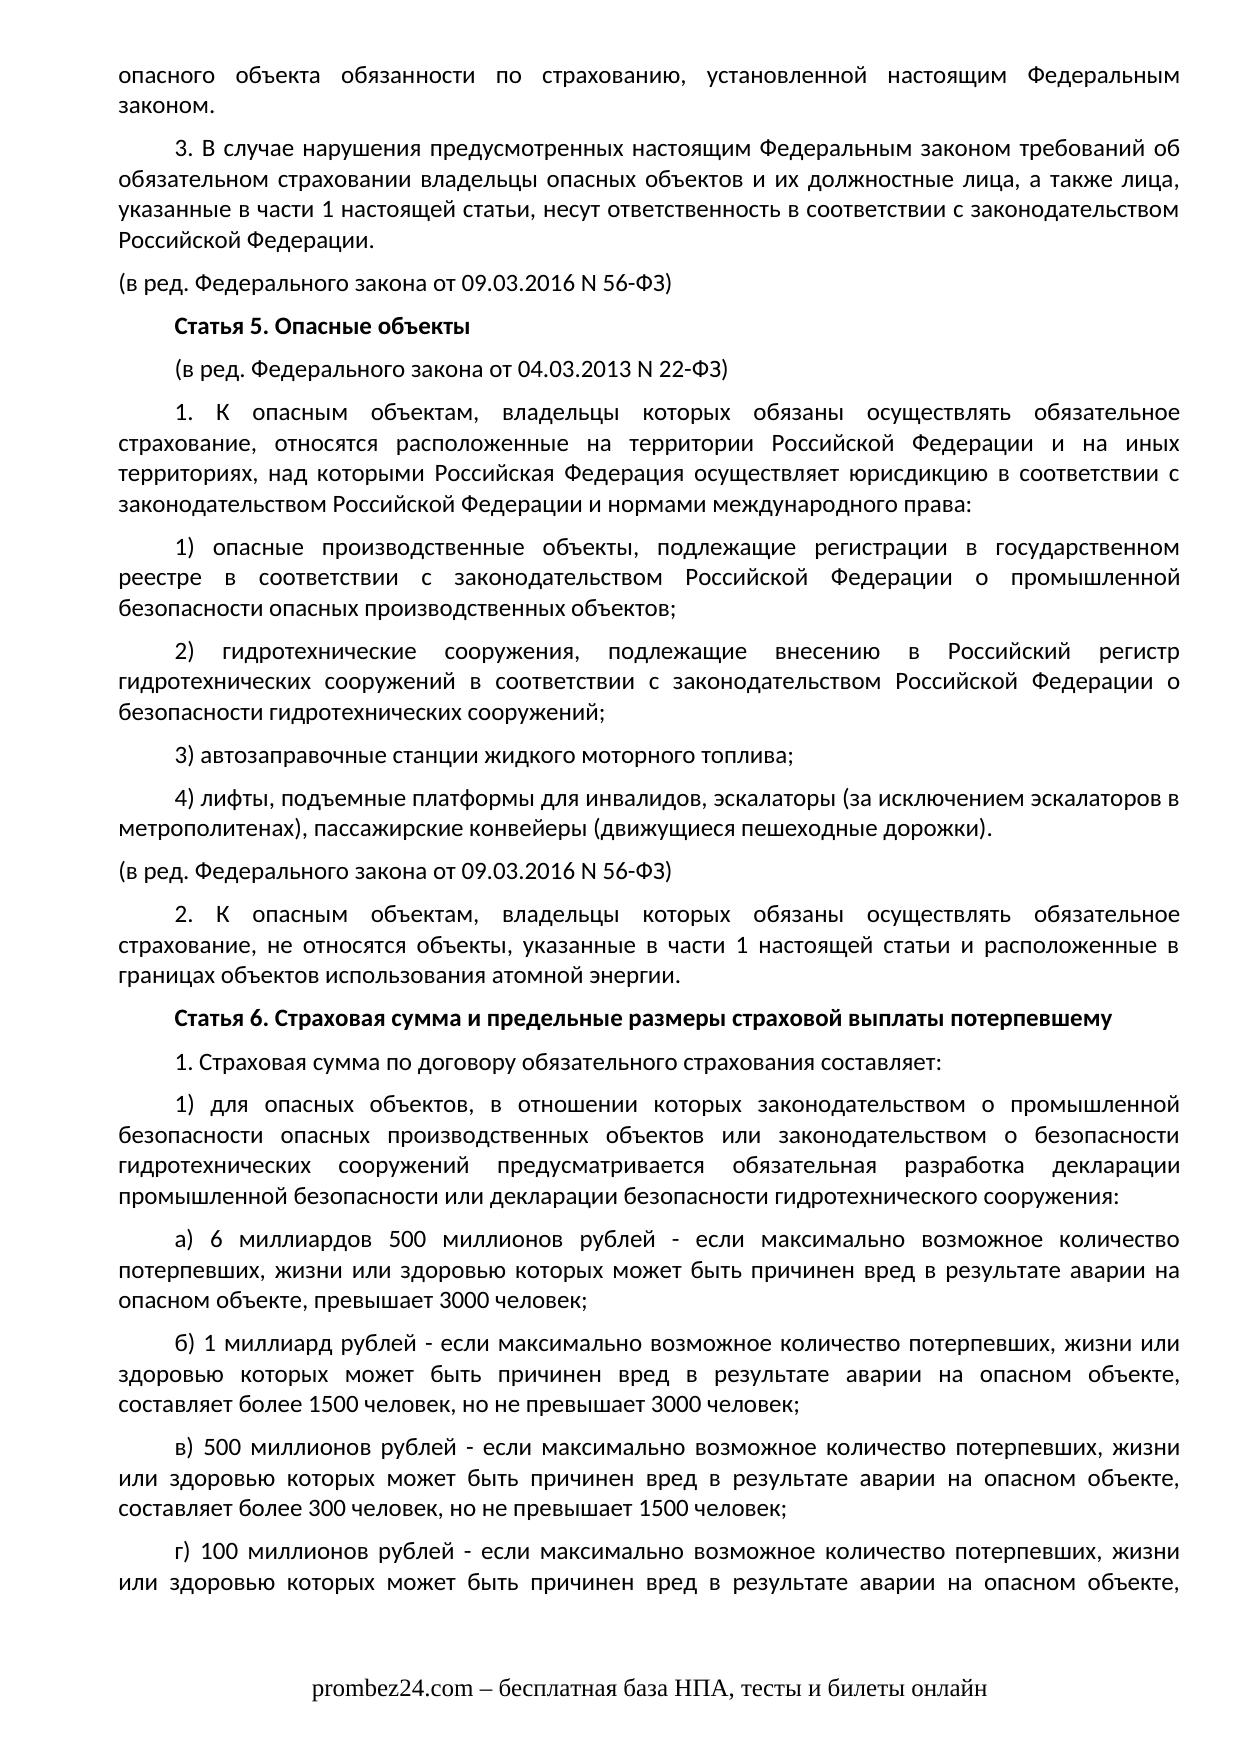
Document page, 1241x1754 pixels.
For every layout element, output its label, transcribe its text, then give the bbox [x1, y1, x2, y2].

text (в ред. Федерального закона от 09.03.2016 N 56-ФЗ) [118, 267, 1181, 298]
text 1) для опасных объектов, в отношении которых законодательством о промышленной безопасности опасных производственных объектов или законодательством о безопасности гидротехнических сооружений предусматривается обязательная разработка декларации промышленной безопасности или декларации безопасности гидротехнического сооружения: [118, 1089, 1181, 1211]
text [118, 59, 1181, 120]
text (в ред. Федерального закона от 04.03.2013 N 22-ФЗ) [118, 353, 1181, 384]
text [118, 1535, 1181, 1596]
text а) 6 миллиардов 500 миллионов рублей - если максимально возможное количество потерпевших, жизни или здоровью которых может быть причинен вред в результате аварии на опасном объекте, превышает 3000 человек; [118, 1223, 1181, 1315]
text 2. К опасным объектам, владельцы которых обязаны осуществлять обязательное страхование, не относятся объекты, указанные в части 1 настоящей статьи и расположенные в границах объектов использования атомной энергии. [118, 898, 1181, 990]
text 3. В случае нарушения предусмотренных настоящим Федеральным законом требований об обязательном страховании владельцы опасных объектов и их должностные лица, а также лица, указанные в части 1 настоящей статьи, несут ответственность в соответствии с законодательством Российской Федерации. [118, 133, 1181, 255]
title Статья 5. Опасные объекты [118, 310, 1181, 341]
title Статья 6. Страховая сумма и предельные размеры страховой выплаты потерпевшему [118, 1003, 1181, 1033]
text 1) опасные производственные объекты, подлежащие регистрации в государственном реестре в соответствии с законодательством Российской Федерации о промышленной безопасности опасных производственных объектов; [118, 531, 1181, 622]
text в) 500 миллионов рублей - если максимально возможное количество потерпевших, жизни или здоровью которых может быть причинен вред в результате аварии на опасном объекте, составляет более 300 человек, но не превышает 1500 человек; [118, 1431, 1181, 1523]
text 2) гидротехнические сооружения, подлежащие внесению в Российский регистр гидротехнических сооружений в соответствии с законодательством Российской Федерации о безопасности гидротехнических сооружений; [118, 635, 1181, 726]
text 1. Страховая сумма по договору обязательного страхования составляет: [118, 1046, 1181, 1076]
text (в ред. Федерального закона от 09.03.2016 N 56-ФЗ) [118, 856, 1181, 886]
text 1. К опасным объектам, владельцы которых обязаны осуществлять обязательное страхование, относятся расположенные на территории Российской Федерации и на иных территориях, над которыми Российская Федерация осуществляет юрисдикцию в соответствии с законодательством Российской Федерации и нормами международного права: [118, 396, 1181, 518]
text б) 1 миллиард рублей - если максимально возможное количество потерпевших, жизни или здоровью которых может быть причинен вред в результате аварии на опасном объекте, составляет более 1500 человек, но не превышает 3000 человек; [118, 1327, 1181, 1419]
text 4) лифты, подъемные платформы для инвалидов, эскалаторы (за исключением эскалаторов в метрополитенах), пассажирские конвейеры (движущиеся пешеходные дорожки). [118, 782, 1181, 843]
text 3) автозаправочные станции жидкого моторного топлива; [118, 739, 1181, 769]
